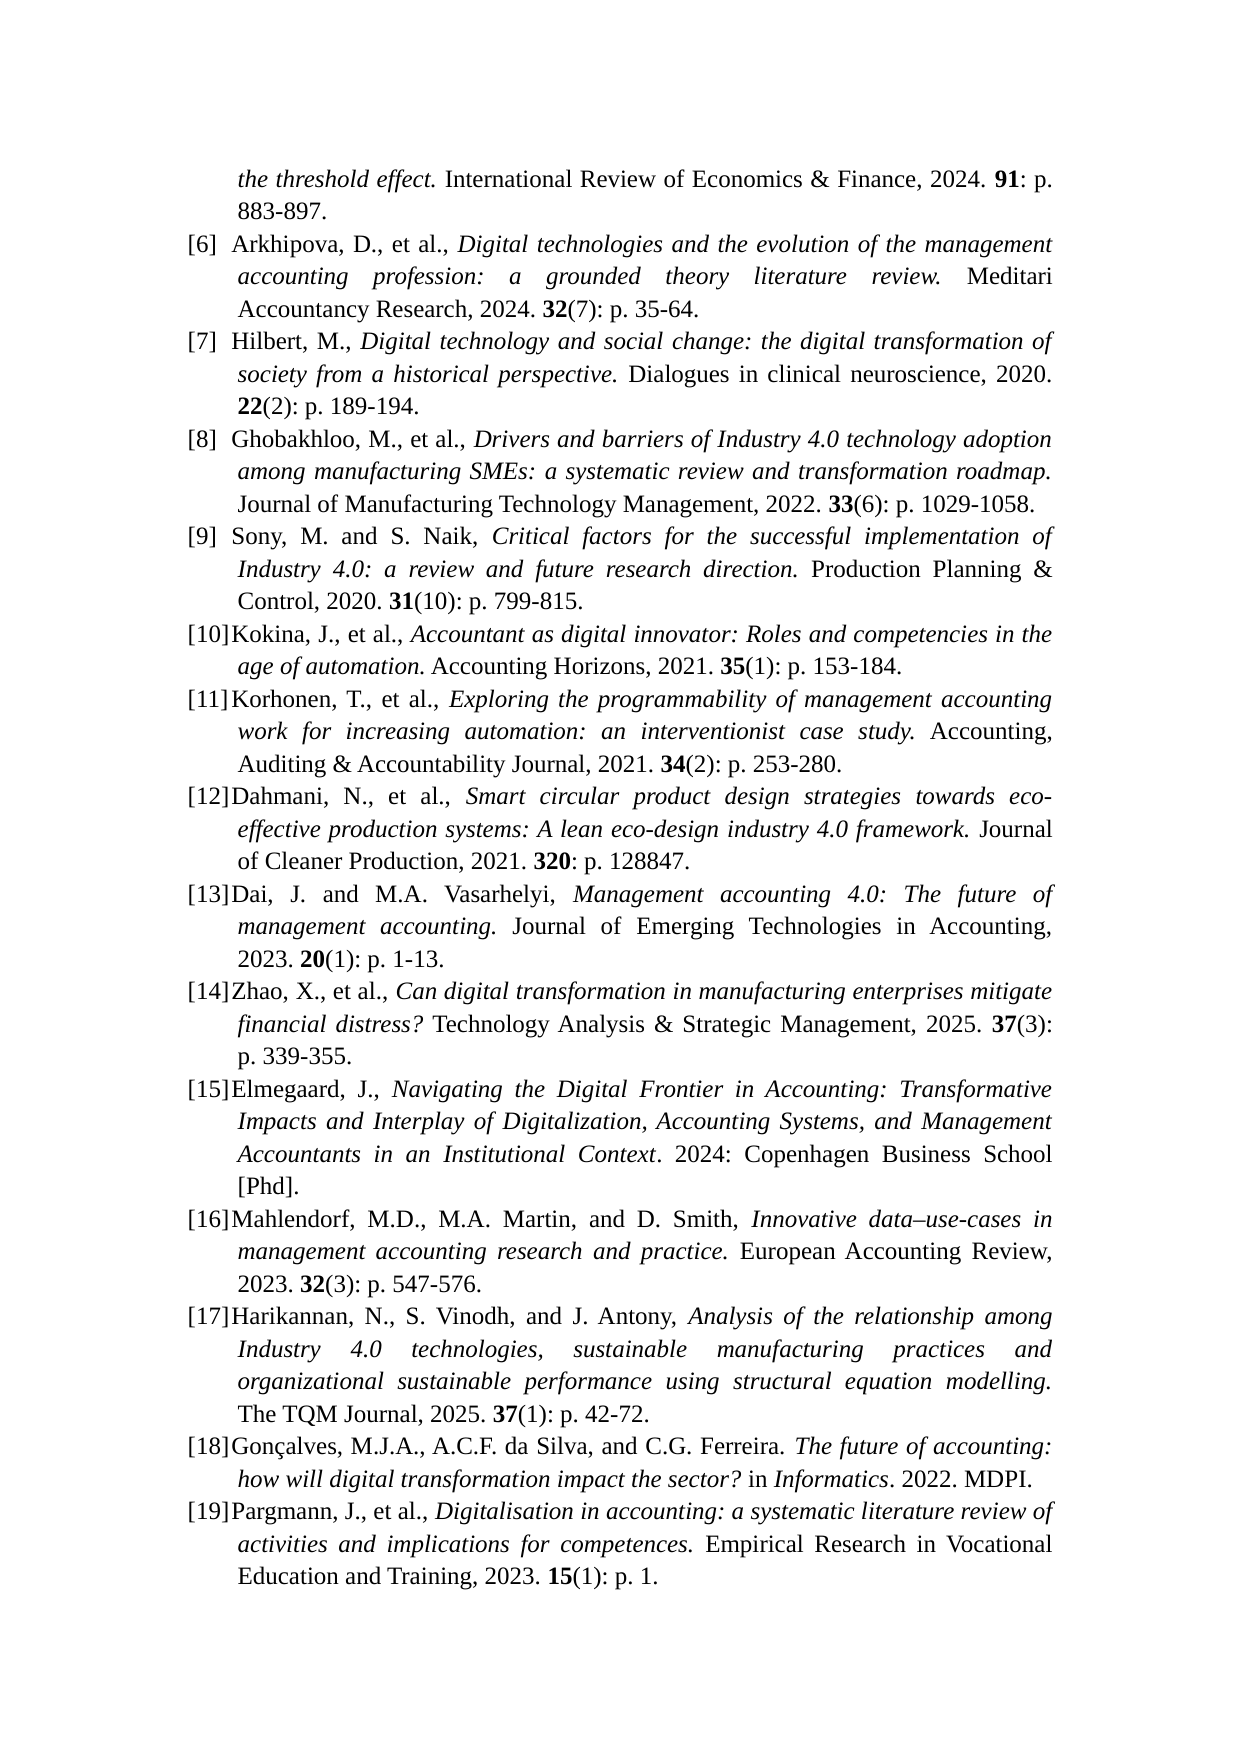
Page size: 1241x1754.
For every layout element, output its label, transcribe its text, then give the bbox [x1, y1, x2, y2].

list Ghobakhloo, M., et al., Drivers and barriers of Industry 4.0 technology adoption among manufacturing SMEs: a systematic review and transformation roadmap. Journal of Manufacturing Technology Management, 2022. 33(6): p. 1029-1058. [187, 422, 1053, 519]
list Gonçalves, M.J.A., A.C.F. da Silva, and C.G. Ferreira. The future of accounting: how will digital transformation impact the sector? in Informatics. 2022. MDPI. [187, 1429, 1053, 1494]
list Arkhipova, D., et al., Digital technologies and the evolution of the management accounting profession: a grounded theory literature review. Meditari Accountancy Research, 2024. 32(7): p. 35-64. [187, 227, 1053, 324]
list Dahmani, N., et al., Smart circular product design strategies towards eco-effective production systems: A lean eco-design industry 4.0 framework. Journal of Cleaner Production, 2021. 320: p. 128847. [187, 779, 1053, 877]
list Dai, J. and M.A. Vasarhelyi, Management accounting 4.0: The future of management accounting. Journal of Emerging Technologies in Accounting, 2023. 20(1): p. 1-13. [187, 877, 1053, 974]
list Sony, M. and S. Naik, Critical factors for the successful implementation of Industry 4.0: a review and future research direction. Production Planning & Control, 2020. 31(10): p. 799-815. [187, 519, 1053, 617]
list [187, 162, 1053, 227]
list Elmegaard, J., Navigating the Digital Frontier in Accounting: Transformative Impacts and Interplay of Digitalization, Accounting Systems, and Management Accountants in an Institutional Context. 2024: Copenhagen Business School [Phd]. [187, 1072, 1053, 1202]
list Hilbert, M., Digital technology and social change: the digital transformation of society from a historical perspective. Dialogues in clinical neuroscience, 2020. 22(2): p. 189-194. [187, 324, 1053, 422]
list Harikannan, N., S. Vinodh, and J. Antony, Analysis of the relationship among Industry 4.0 technologies, sustainable manufacturing practices and organizational sustainable performance using structural equation modelling. The TQM Journal, 2025. 37(1): p. 42-72. [187, 1299, 1053, 1429]
list Korhonen, T., et al., Exploring the programmability of management accounting work for increasing automation: an interventionist case study. Accounting, Auditing & Accountability Journal, 2021. 34(2): p. 253-280. [187, 682, 1053, 779]
list Mahlendorf, M.D., M.A. Martin, and D. Smith, Innovative data–use-cases in management accounting research and practice. European Accounting Review, 2023. 32(3): p. 547-576. [187, 1202, 1053, 1299]
list Kokina, J., et al., Accountant as digital innovator: Roles and competencies in the age of automation. Accounting Horizons, 2021. 35(1): p. 153-184. [187, 617, 1053, 682]
list Zhao, X., et al., Can digital transformation in manufacturing enterprises mitigate financial distress? Technology Analysis & Strategic Management, 2025. 37(3): p. 339-355. [187, 974, 1053, 1072]
list Pargmann, J., et al., Digitalisation in accounting: a systematic literature review of activities and implications for competences. Empirical Research in Vocational Education and Training, 2023. 15(1): p. 1. [187, 1494, 1053, 1592]
